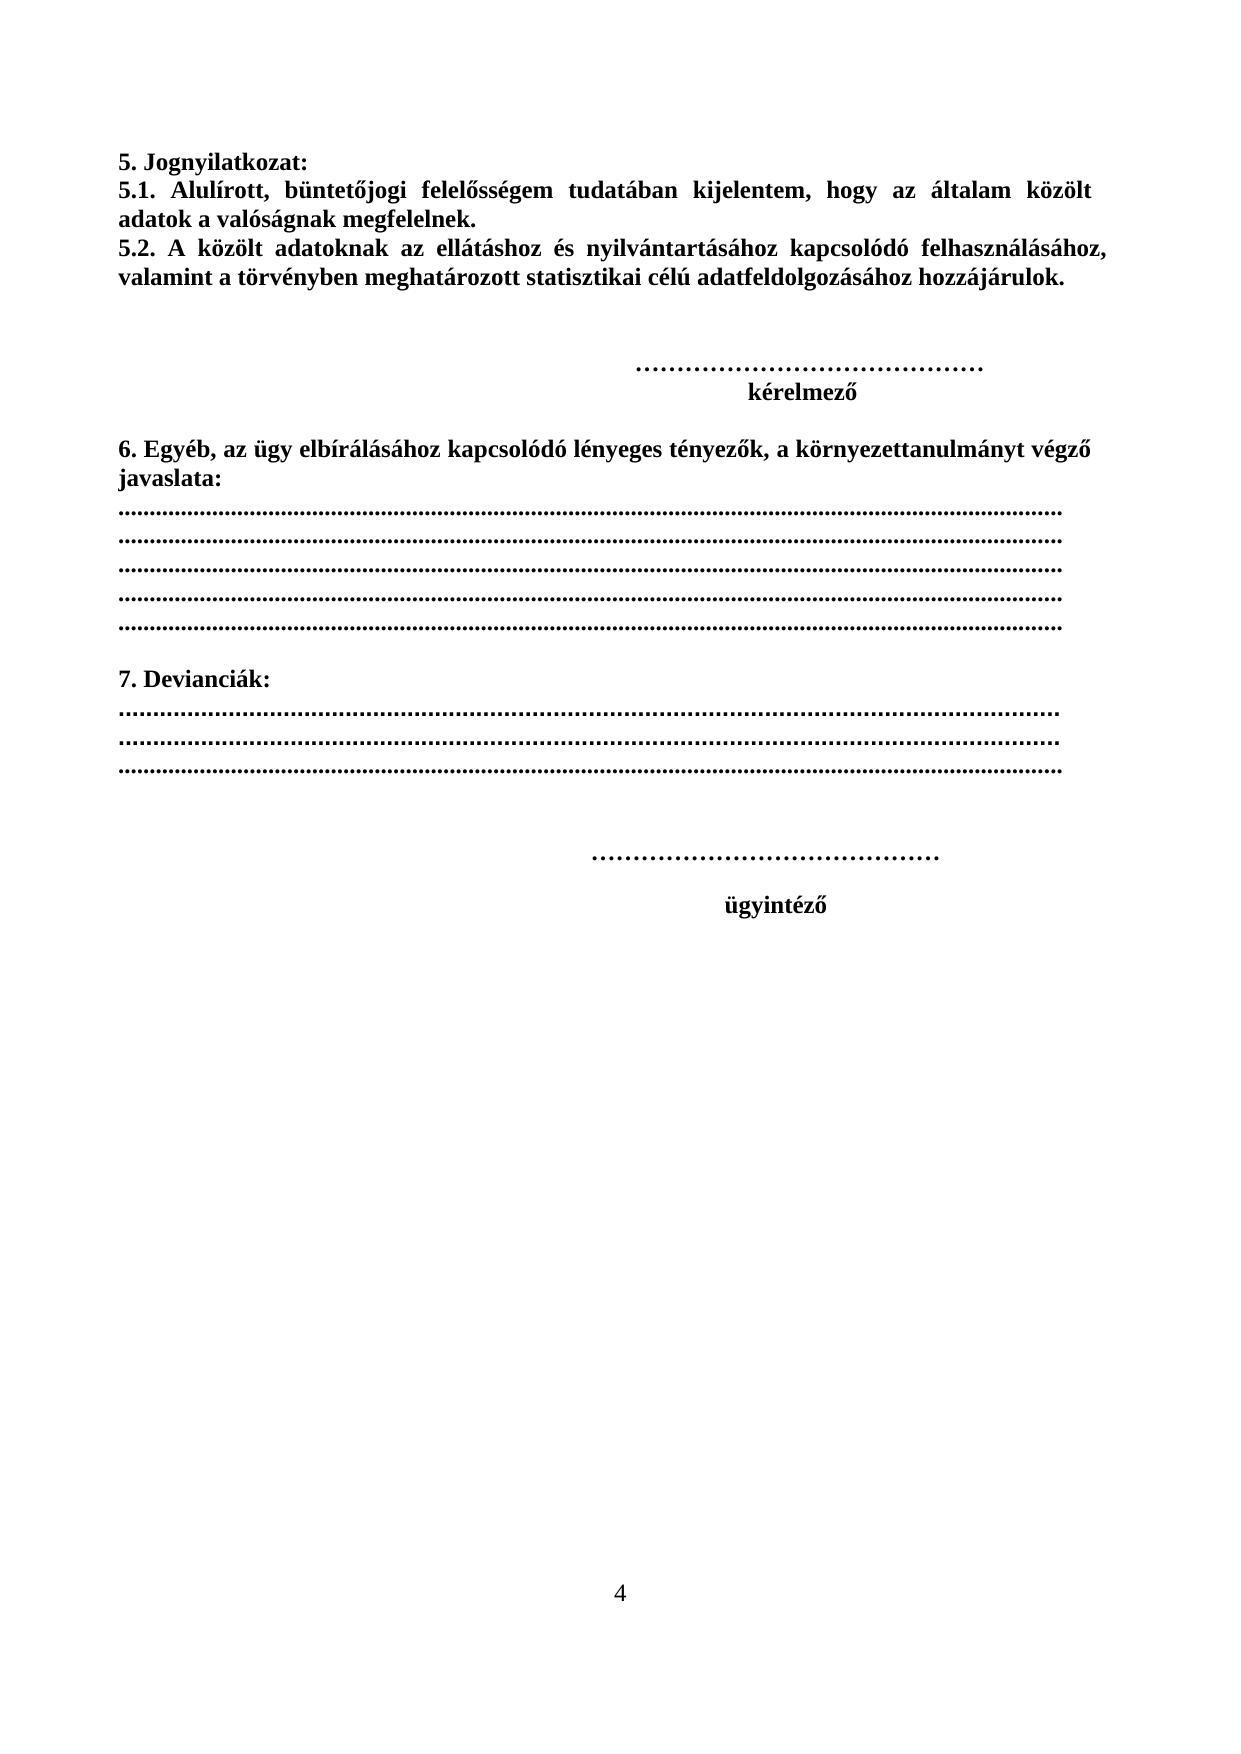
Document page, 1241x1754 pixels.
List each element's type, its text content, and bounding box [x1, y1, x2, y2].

text …………………………………… [118, 837, 1122, 866]
text 5. Jognyilatkozat: [118, 147, 1122, 176]
text kérelmező [487, 377, 1122, 406]
text ügyintéző [118, 891, 1122, 919]
text 5.2. A közölt adatoknak az ellátáshoz és nyilvántartásához kapcsolódó felhasználásához, valamint a törvényben meghatározott statisztikai célú adatfeldolgozásához hozzájárulok. [118, 233, 1107, 291]
text …………………………………… [634, 319, 1122, 377]
text 5.1. Alulírott, büntetőjogi felelősségem tudatában kijelentem, hogy az általam közölt adatok a valóságnak megfelelnek. [118, 176, 1093, 233]
text 7. Devianciák: [118, 664, 1122, 693]
text 6. Egyéb, az ügy elbírálásához kapcsolódó lényeges tényezők, a környezettanulmányt végző javaslata: [118, 434, 1093, 492]
